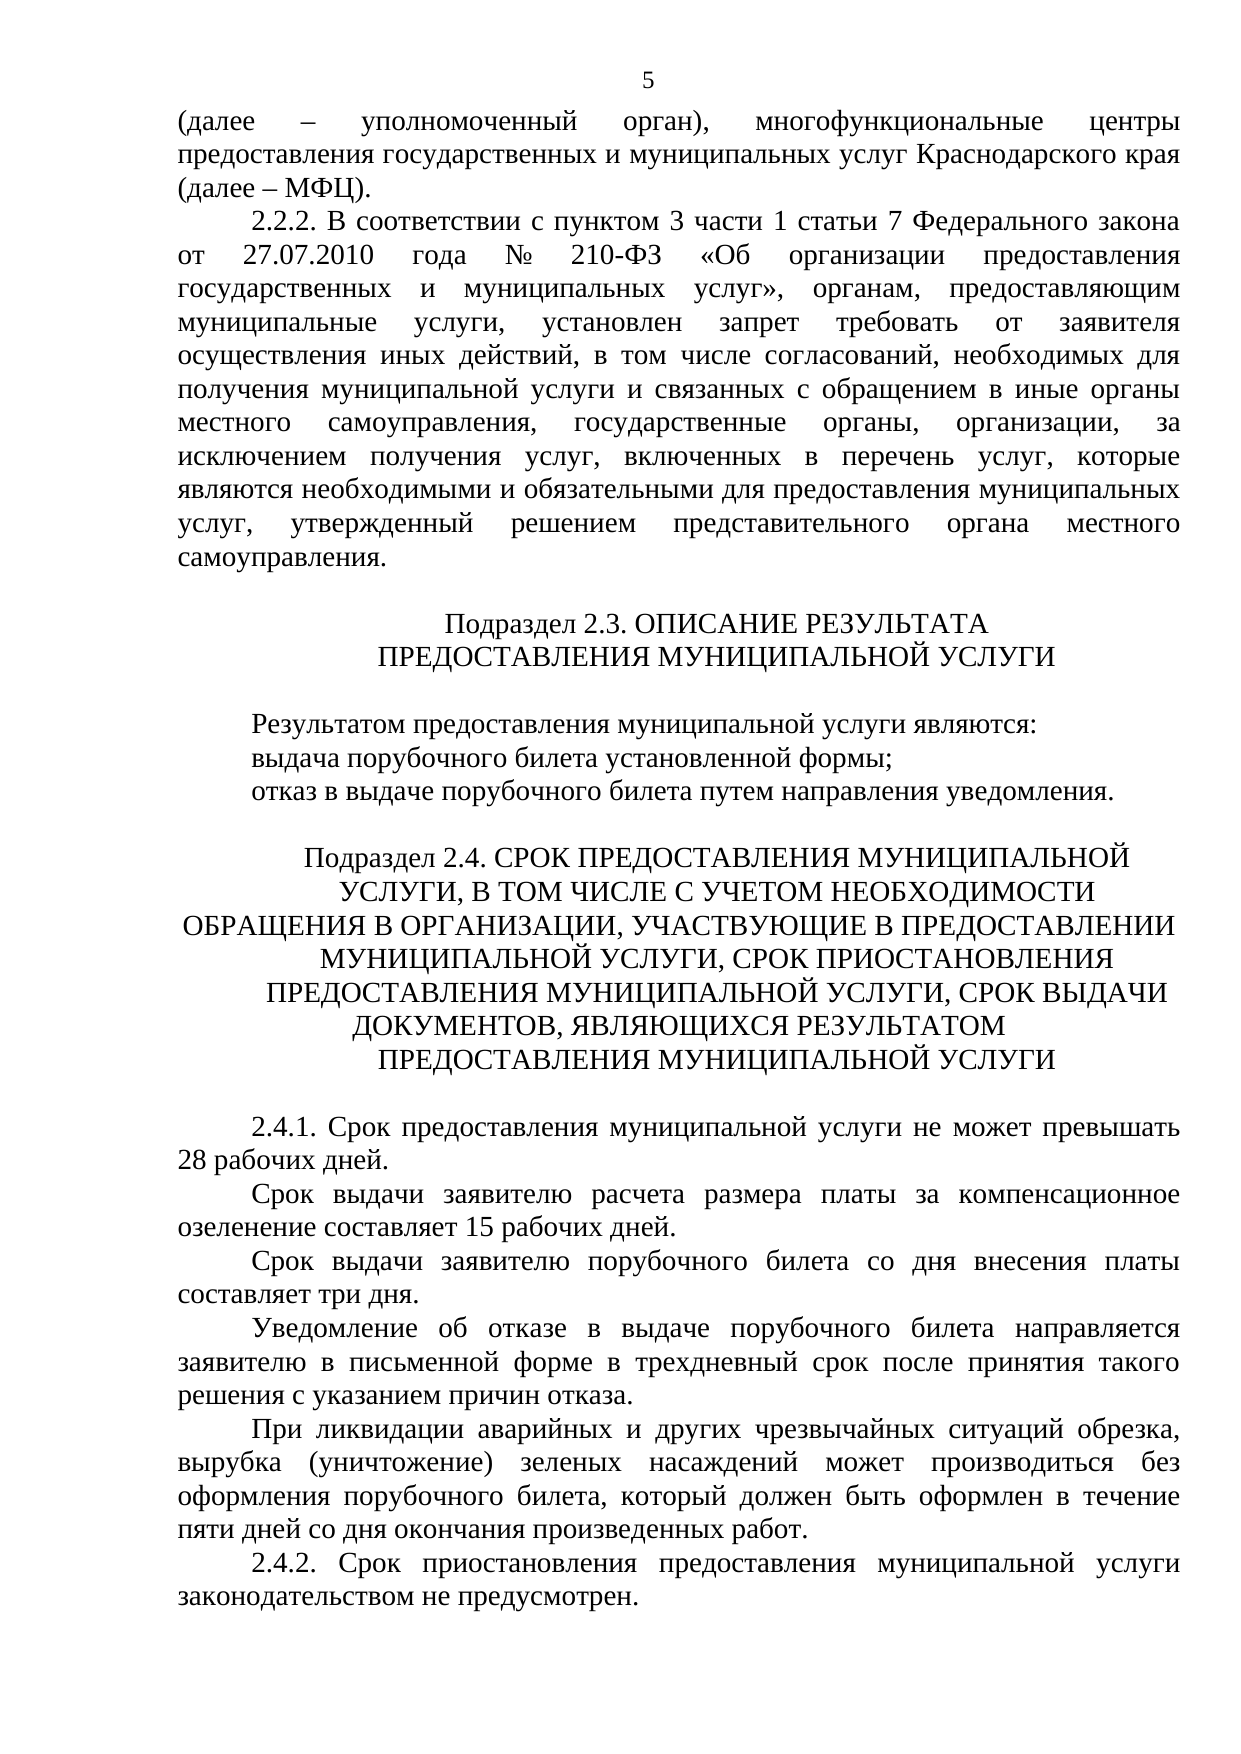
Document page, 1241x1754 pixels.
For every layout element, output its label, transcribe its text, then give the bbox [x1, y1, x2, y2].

text 2.4.2. Срок приостановления предоставления муниципальной услуги законодательством не предусмотрен. [177, 1545, 1181, 1612]
text ПРЕДОСТАВЛЕНИЯ МУНИЦИПАЛЬНОЙ УСЛУГИ [177, 1042, 1181, 1075]
text Подраздел 2.3. ОПИСАНИЕ РЕЗУЛЬТАТА [177, 606, 1181, 639]
text Срок выдачи заявителю порубочного билета со дня внесения платы составляет три дня. [177, 1243, 1181, 1310]
text ПРЕДОСТАВЛЕНИЯ МУНИЦИПАЛЬНОЙ УСЛУГИ, СРОК ВЫДАЧИ ДОКУМЕНТОВ, ЯВЛЯЮЩИХСЯ РЕЗУЛЬТАТОМ [177, 975, 1181, 1042]
text МУНИЦИПАЛЬНОЙ УСЛУГИ, СРОК ПРИОСТАНОВЛЕНИЯ [177, 941, 1181, 975]
text 2.2.2. В соответствии с пунктом 3 части 1 статьи 7 Федерального закона от 27.07.2010 года № 210-ФЗ «Об организации предоставления государственных и муниципальных услуг», органам, предоставляющим муниципальные услуги, установлен запрет требовать от заявителя осуществления иных действий, в том числе согласований, необходимых для получения муниципальной услуги и связанных с обращением в иные органы местного самоуправления, государственные органы, организации, за исключением получения услуг, включенных в перечень услуг, которые являются необходимыми и обязательными для предоставления муниципальных услуг, утвержденный решением представительного органа местного самоуправления. [177, 203, 1181, 572]
text выдача порубочного билета установленной формы; [177, 740, 1181, 773]
text 2.4.1. Срок предоставления муниципальной услуги не может превышать 28 рабочих дней. [177, 1109, 1181, 1176]
text При ликвидации аварийных и других чрезвычайных ситуаций обрезка, вырубка (уничтожение) зеленых насаждений может производиться без оформления порубочного билета, который должен быть оформлен в течение пяти дней со дня окончания произведенных работ. [177, 1411, 1181, 1545]
text отказ в выдаче порубочного билета путем направления уведомления. [177, 773, 1181, 807]
text ПРЕДОСТАВЛЕНИЯ МУНИЦИПАЛЬНОЙ УСЛУГИ [177, 639, 1181, 673]
text Уведомление об отказе в выдаче порубочного билета направляется заявителю в письменной форме в трехдневный срок после принятия такого решения с указанием причин отказа. [177, 1310, 1181, 1411]
text УСЛУГИ, В ТОМ ЧИСЛЕ С УЧЕТОМ НЕОБХОДИМОСТИ ОБРАЩЕНИЯ В ОРГАНИЗАЦИИ, УЧАСТВУЮЩИЕ В ПРЕДОСТАВЛЕНИИ [177, 874, 1181, 941]
text Подраздел 2.4. СРОК ПРЕДОСТАВЛЕНИЯ МУНИЦИПАЛЬНОЙ [177, 841, 1181, 874]
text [177, 103, 1181, 203]
text Результатом предоставления муниципальной услуги являются: [177, 706, 1181, 740]
text Срок выдачи заявителю расчета размера платы за компенсационное озеленение составляет 15 рабочих дней. [177, 1176, 1181, 1243]
